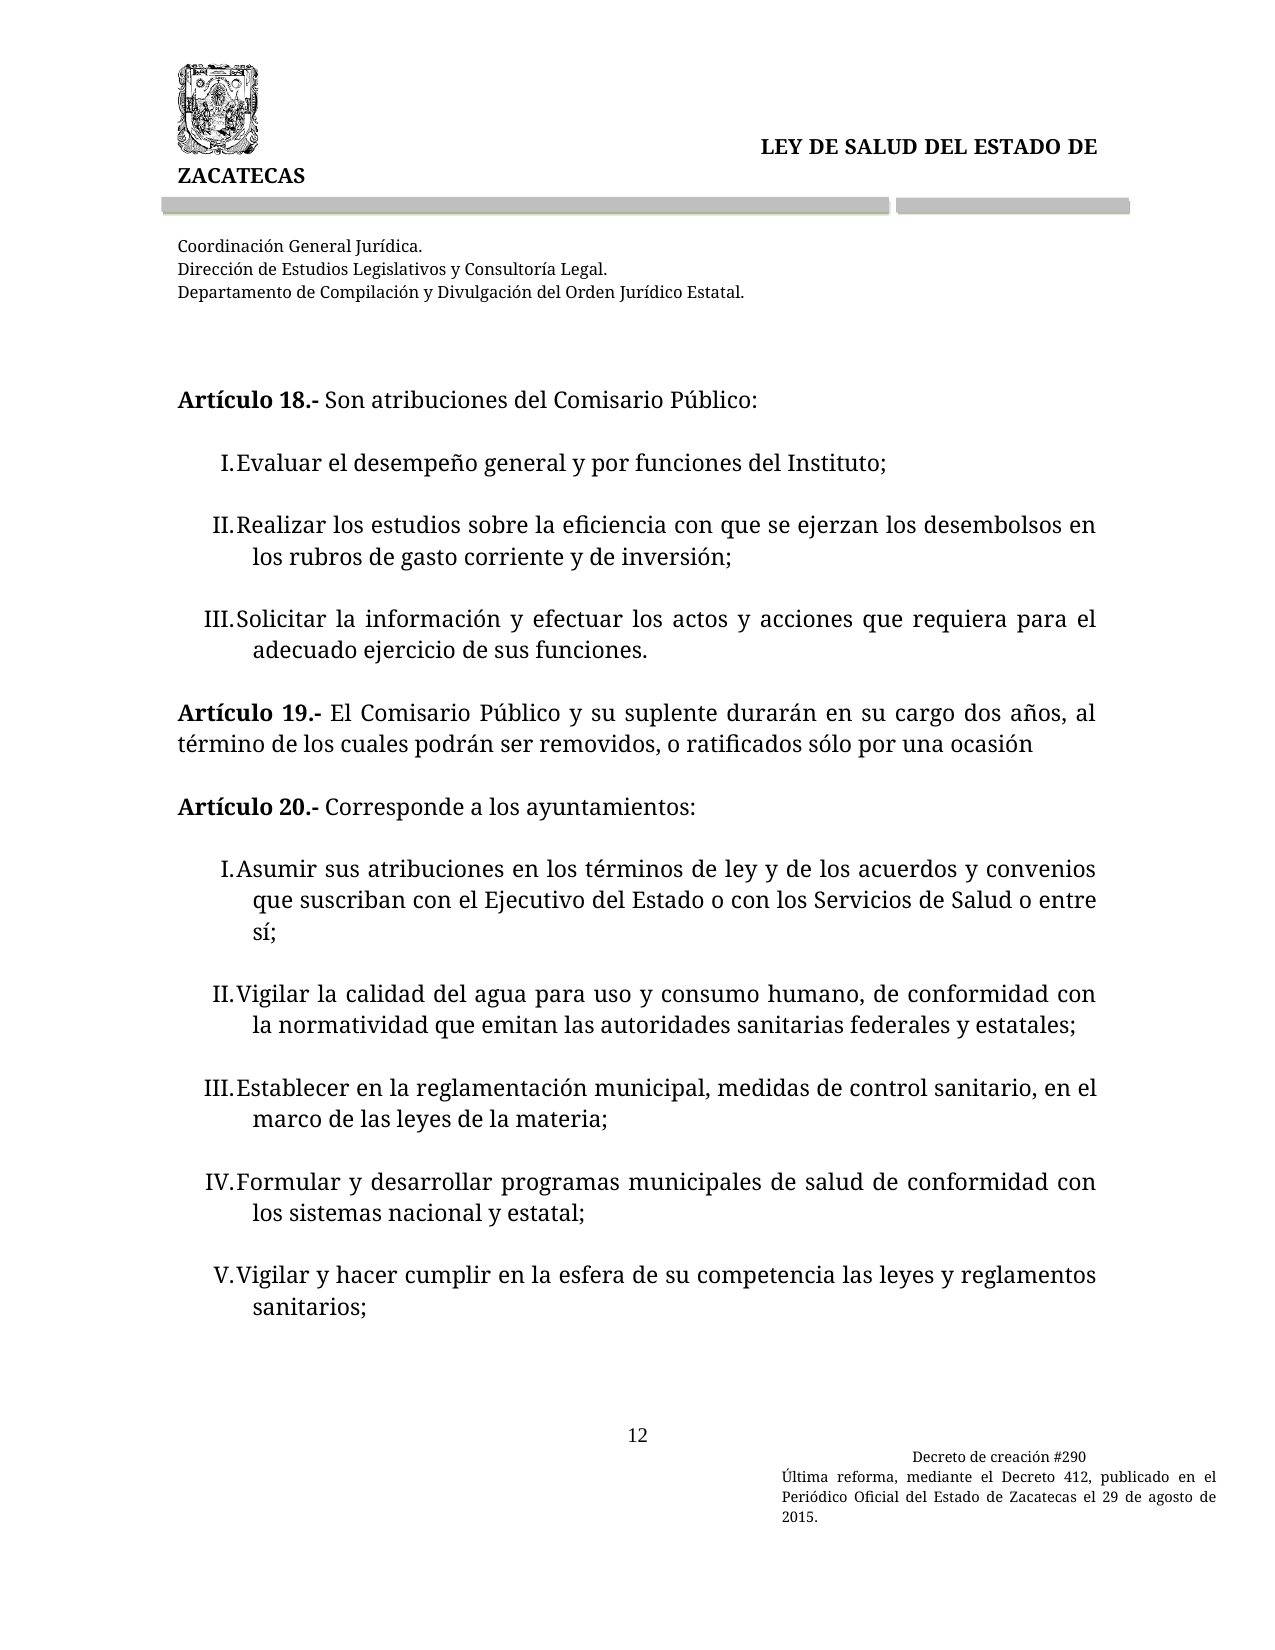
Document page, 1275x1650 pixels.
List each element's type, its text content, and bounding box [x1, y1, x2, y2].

list Formular y desarrollar programas municipales de salud de conformidad con los sistemas nacional y estatal; [234, 1166, 1098, 1228]
text Artículo 19.- El Comisario Público y su suplente durarán en su cargo dos años, al término de los cuales podrán ser removidos, o ratificados sólo por una ocasión [177, 697, 1098, 759]
list Evaluar el desempeño general y por funciones del Instituto; [234, 447, 1098, 478]
list Vigilar y hacer cumplir en la esfera de su competencia las leyes y reglamentos sanitarios; [234, 1259, 1098, 1322]
list Establecer en la reglamentación municipal, medidas de control sanitario, en el marco de las leyes de la materia; [234, 1072, 1098, 1134]
list Asumir sus atribuciones en los términos de ley y de los acuerdos y convenios que suscriban con el Ejecutivo del Estado o con los Servicios de Salud o entre sí; [234, 853, 1098, 947]
list Solicitar la información y efectuar los actos y acciones que requiera para el adecuado ejercicio de sus funciones. [234, 603, 1098, 666]
list Realizar los estudios sobre la eficiencia con que se ejerzan los desembolsos en los rubros de gasto corriente y de inversión; [234, 509, 1098, 572]
text Artículo 18.- Son atribuciones del Comisario Público: [177, 384, 1098, 416]
picture [177, 63, 259, 155]
text Artículo 20.- Corresponde a los ayuntamientos: [177, 791, 1098, 822]
list Vigilar la calidad del agua para uso y consumo humano, de conformidad con la normatividad que emitan las autoridades sanitarias federales y estatales; [234, 978, 1098, 1041]
